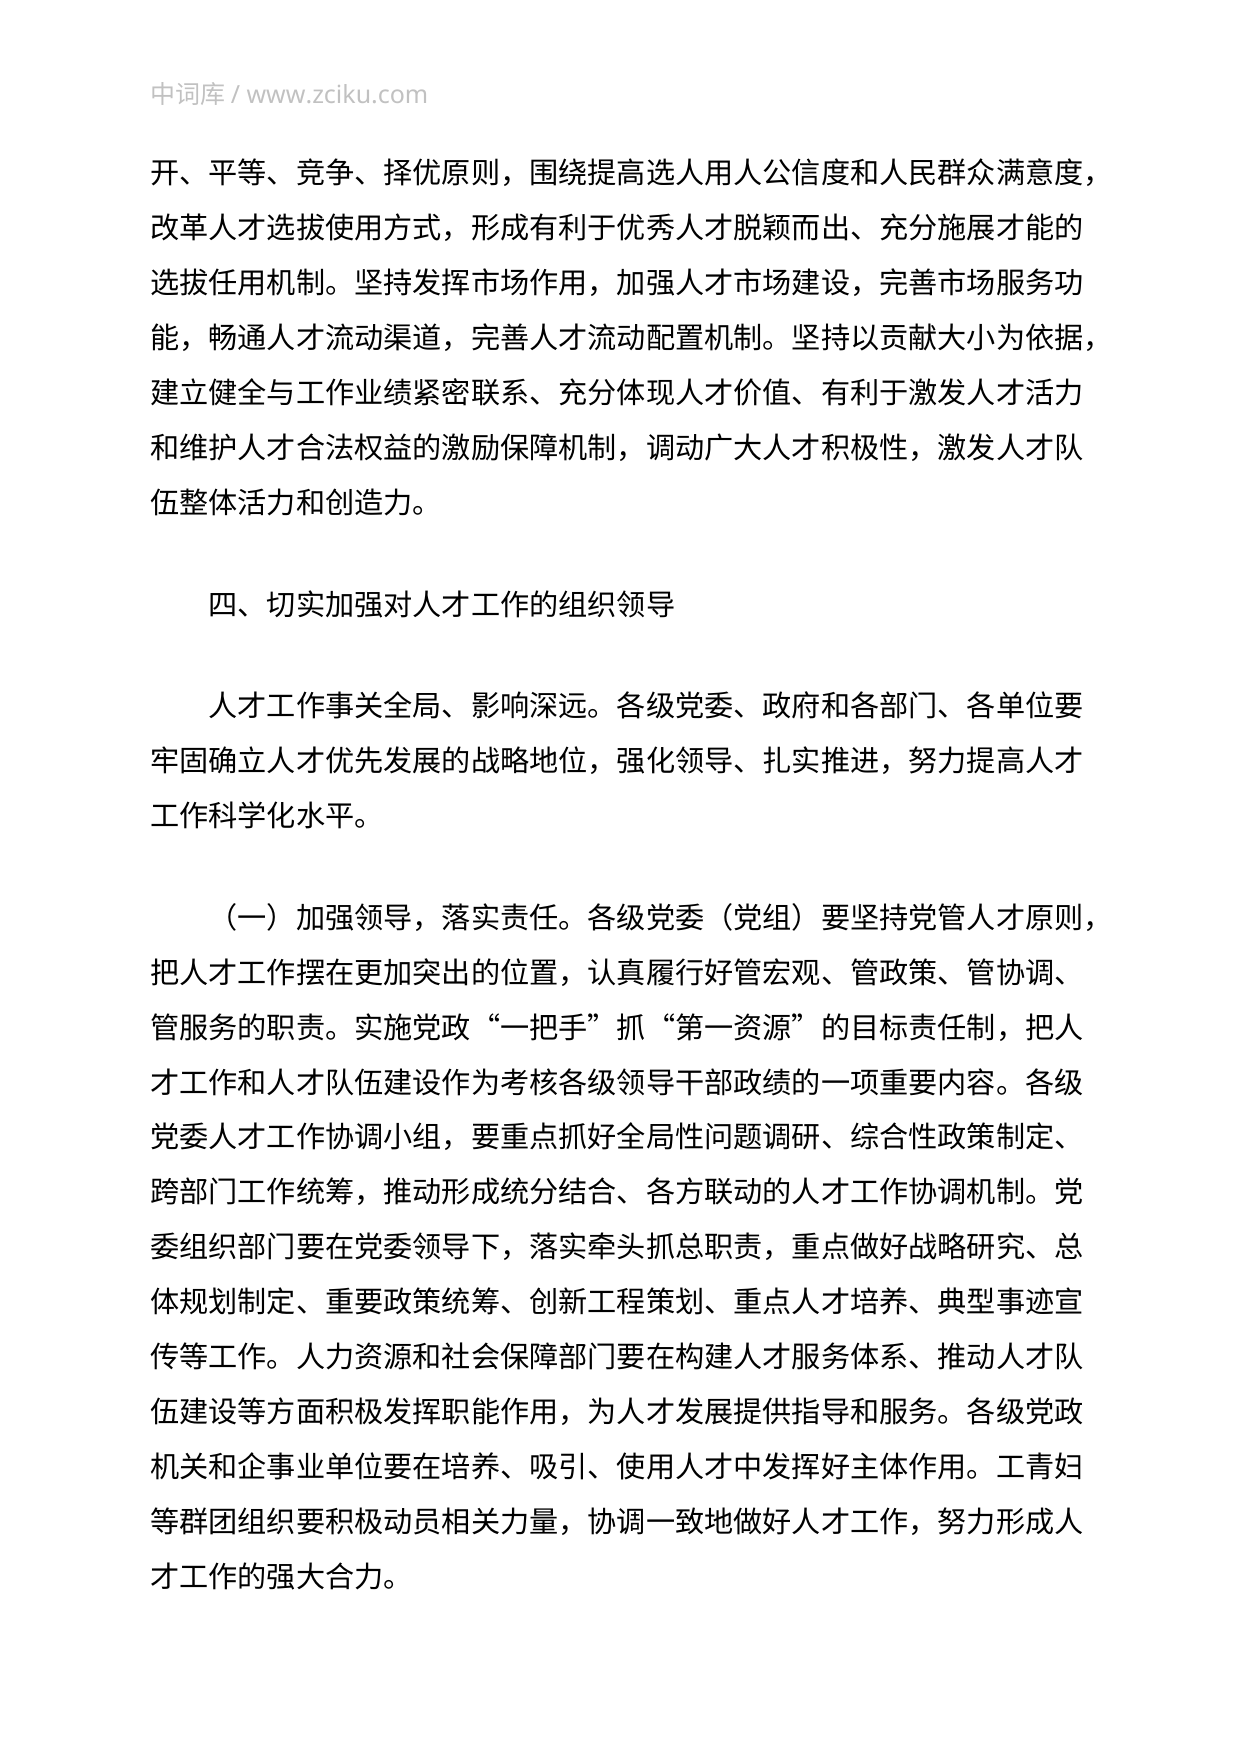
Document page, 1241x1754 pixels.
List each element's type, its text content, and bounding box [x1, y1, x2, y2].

text 人才工作事关全局、影响深远。各级党委、政府和各部门、各单位要牢固确立人才优先发展的战略地位，强化领导、扎实推进，努力提高人才工作科学化水平。 [150, 683, 1090, 835]
text 四、切实加强对人才工作的组织领导 [150, 581, 1090, 623]
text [150, 150, 1090, 522]
text （一）加强领导，落实责任。各级党委（党组）要坚持党管人才原则，把人才工作摆在更加突出的位置，认真履行好管宏观、管政策、管协调、管服务的职责。实施党政“一把手”抓“第一资源”的目标责任制，把人才工作和人才队伍建设作为考核各级领导干部政绩的一项重要内容。各级党委人才工作协调小组，要重点抓好全局性问题调研、综合性政策制定、跨部门工作统筹，推动形成统分结合、各方联动的人才工作协调机制。党委组织部门要在党委领导下，落实牵头抓总职责，重点做好战略研究、总体规划制定、重要政策统筹、创新工程策划、重点人才培养、典型事迹宣传等工作。人力资源和社会保障部门要在构建人才服务体系、推动人才队伍建设等方面积极发挥职能作用，为人才发展提供指导和服务。各级党政机关和企事业单位要在培养、吸引、使用人才中发挥好主体作用。工青妇等群团组织要积极动员相关力量，协调一致地做好人才工作，努力形成人才工作的强大合力。 [150, 894, 1090, 1596]
